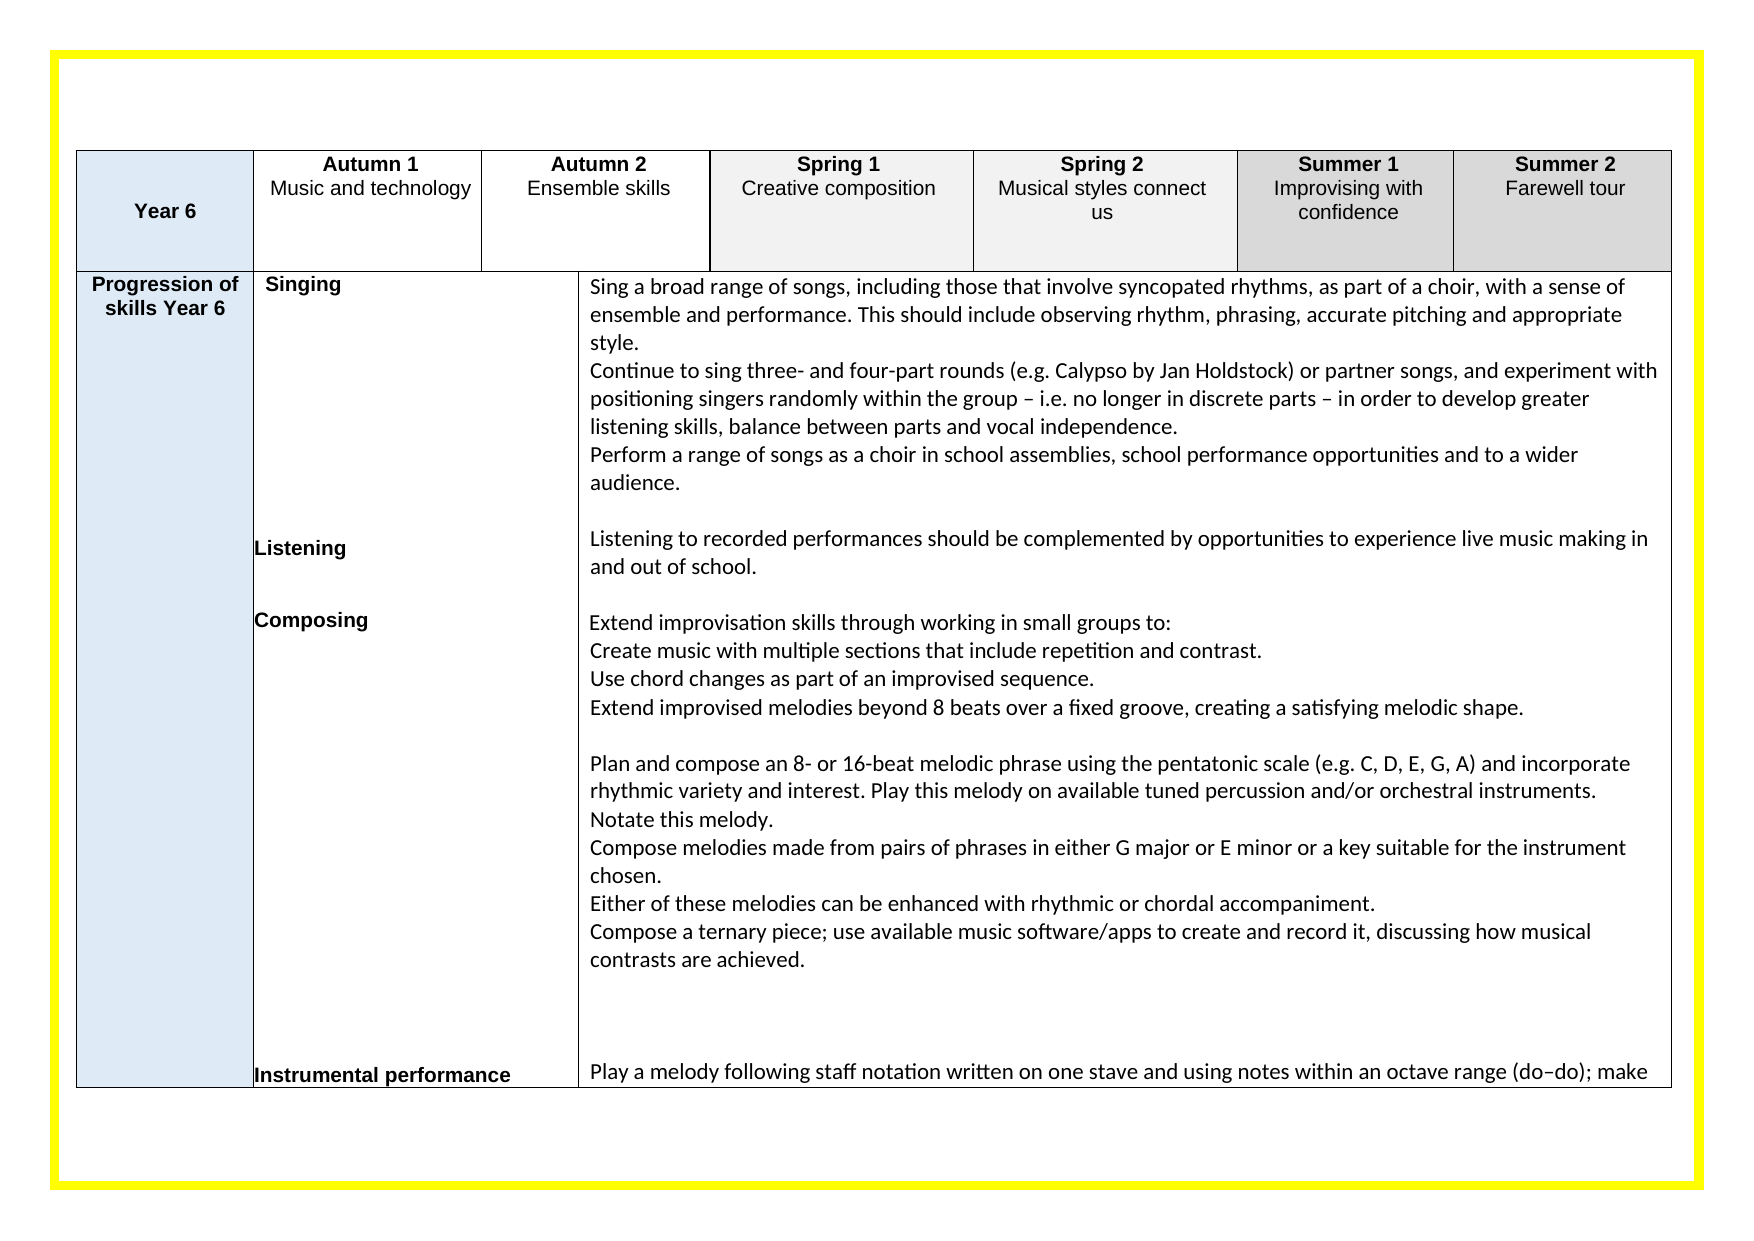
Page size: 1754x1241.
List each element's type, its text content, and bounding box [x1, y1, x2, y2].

table_cell Summer 1 Improvising with confidence [1238, 151, 1453, 271]
table_cell Summer 2 Farewell tour [1454, 151, 1671, 271]
table_cell Spring 2 Musical styles connect us [974, 151, 1237, 271]
table_cell Autumn 1 Music and technology [254, 151, 481, 271]
table_cell Year 6 [77, 151, 253, 271]
table_cell Autumn 2 Ensemble skills [482, 151, 709, 271]
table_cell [254, 272, 578, 1087]
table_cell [77, 272, 253, 1087]
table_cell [579, 272, 1671, 1087]
table_cell Spring 1 Creative composition [711, 151, 973, 271]
